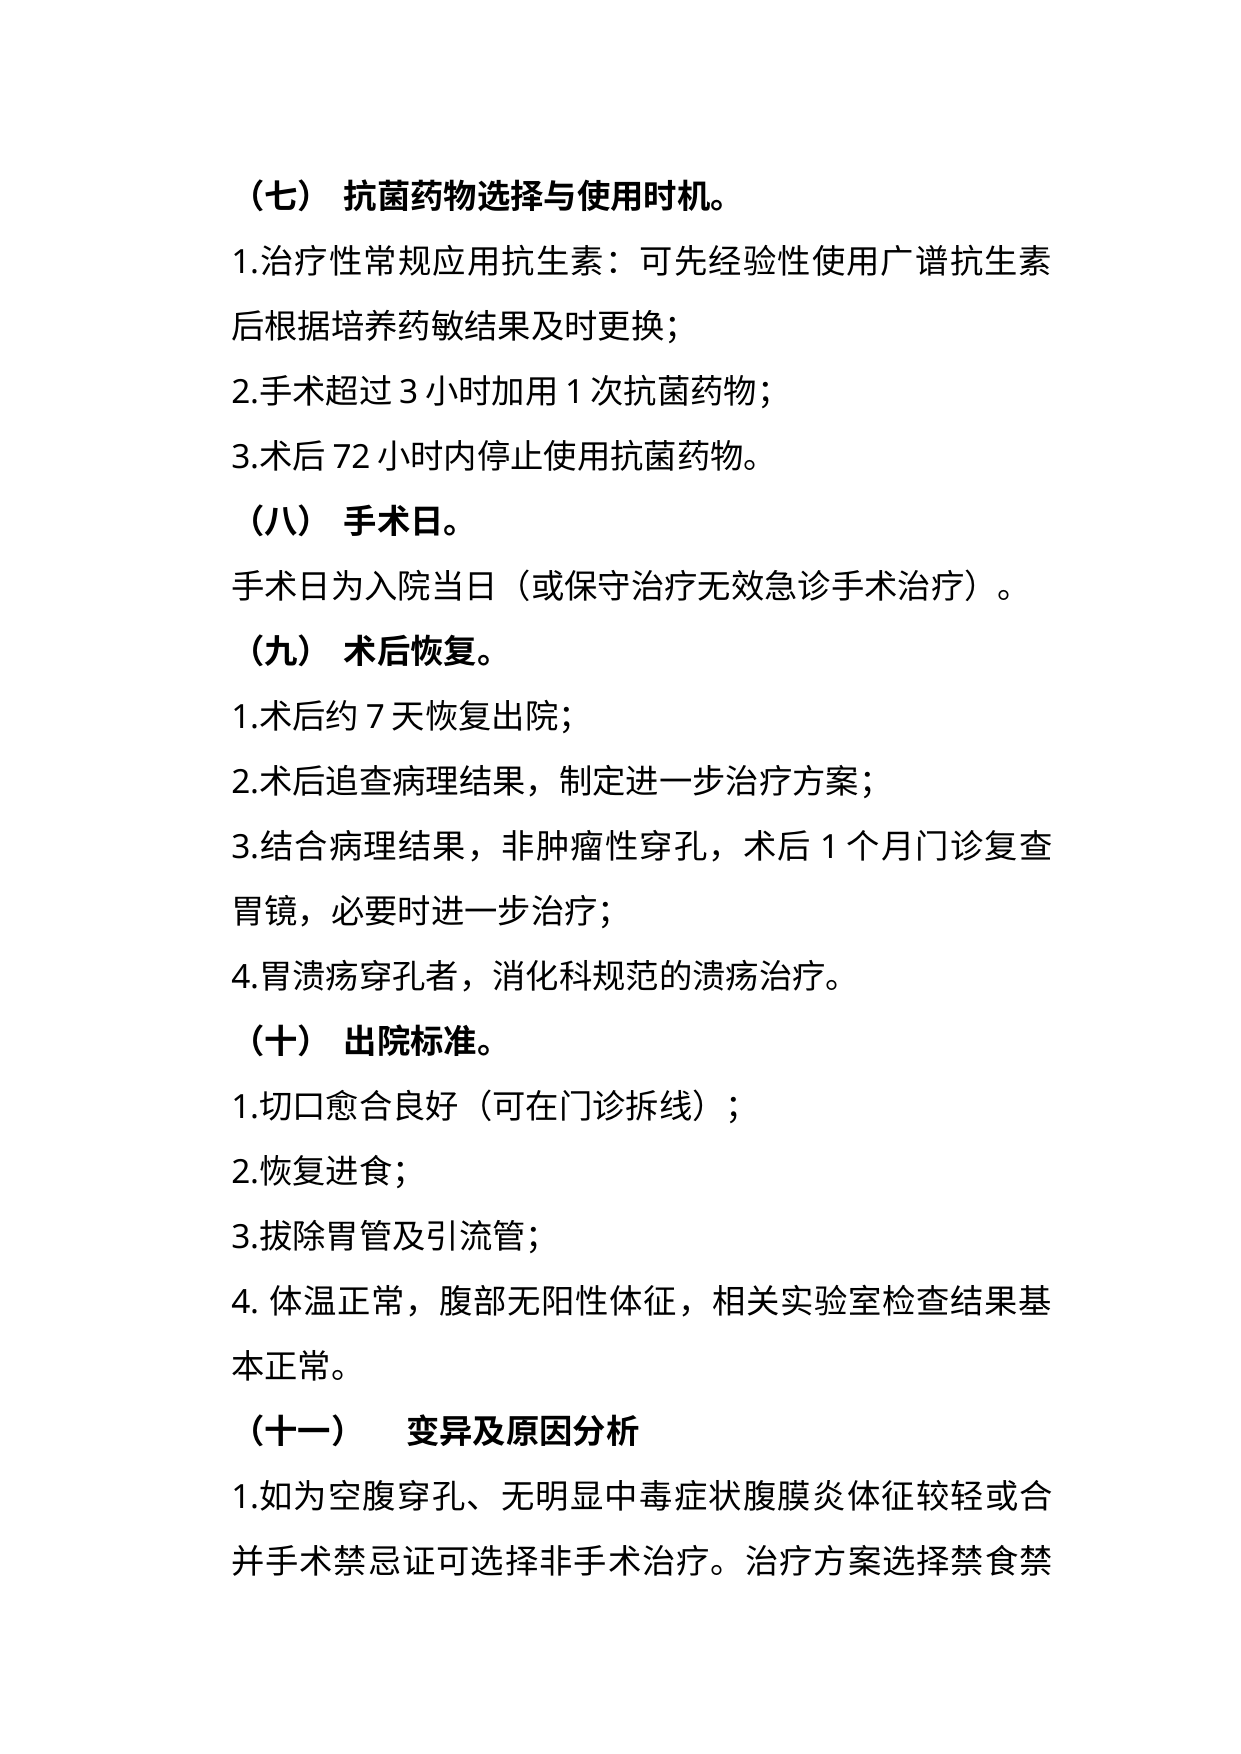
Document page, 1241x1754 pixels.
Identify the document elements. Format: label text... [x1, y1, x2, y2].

list 变异及原因分析 [231, 1397, 1053, 1462]
text 手术日为入院当日（或保守治疗无效急诊手术治疗）。 [231, 552, 1053, 617]
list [231, 1462, 1053, 1592]
text 1.术后约7天恢复出院； [231, 682, 1053, 747]
list 抗菌药物选择与使用时机。 [231, 162, 1053, 227]
text 1.治疗性常规应用抗生素：可先经验性使用广谱抗生素，后根据培养药敏结果及时更换； [231, 227, 1053, 357]
text 3.拔除胃管及引流管； [231, 1202, 1053, 1267]
text 2.术后追查病理结果，制定进一步治疗方案； [231, 747, 1053, 812]
text 4. 体温正常，腹部无阳性体征，相关实验室检查结果基本正常。 [231, 1267, 1053, 1397]
text 2.手术超过3小时加用1次抗菌药物； [231, 357, 1053, 422]
list 术后恢复。 [231, 617, 1053, 682]
list 出院标准。 [231, 1007, 1053, 1072]
text 3.结合病理结果，非肿瘤性穿孔，术后1个月门诊复查胃镜，必要时进一步治疗； [231, 812, 1053, 942]
text 2.恢复进食； [231, 1137, 1053, 1202]
list 手术日。 [231, 487, 1053, 552]
text 3.术后72小时内停止使用抗菌药物。 [231, 422, 1053, 487]
text 1.切口愈合良好（可在门诊拆线）； [231, 1072, 1053, 1137]
text 4.胃溃疡穿孔者，消化科规范的溃疡治疗。 [231, 942, 1053, 1007]
